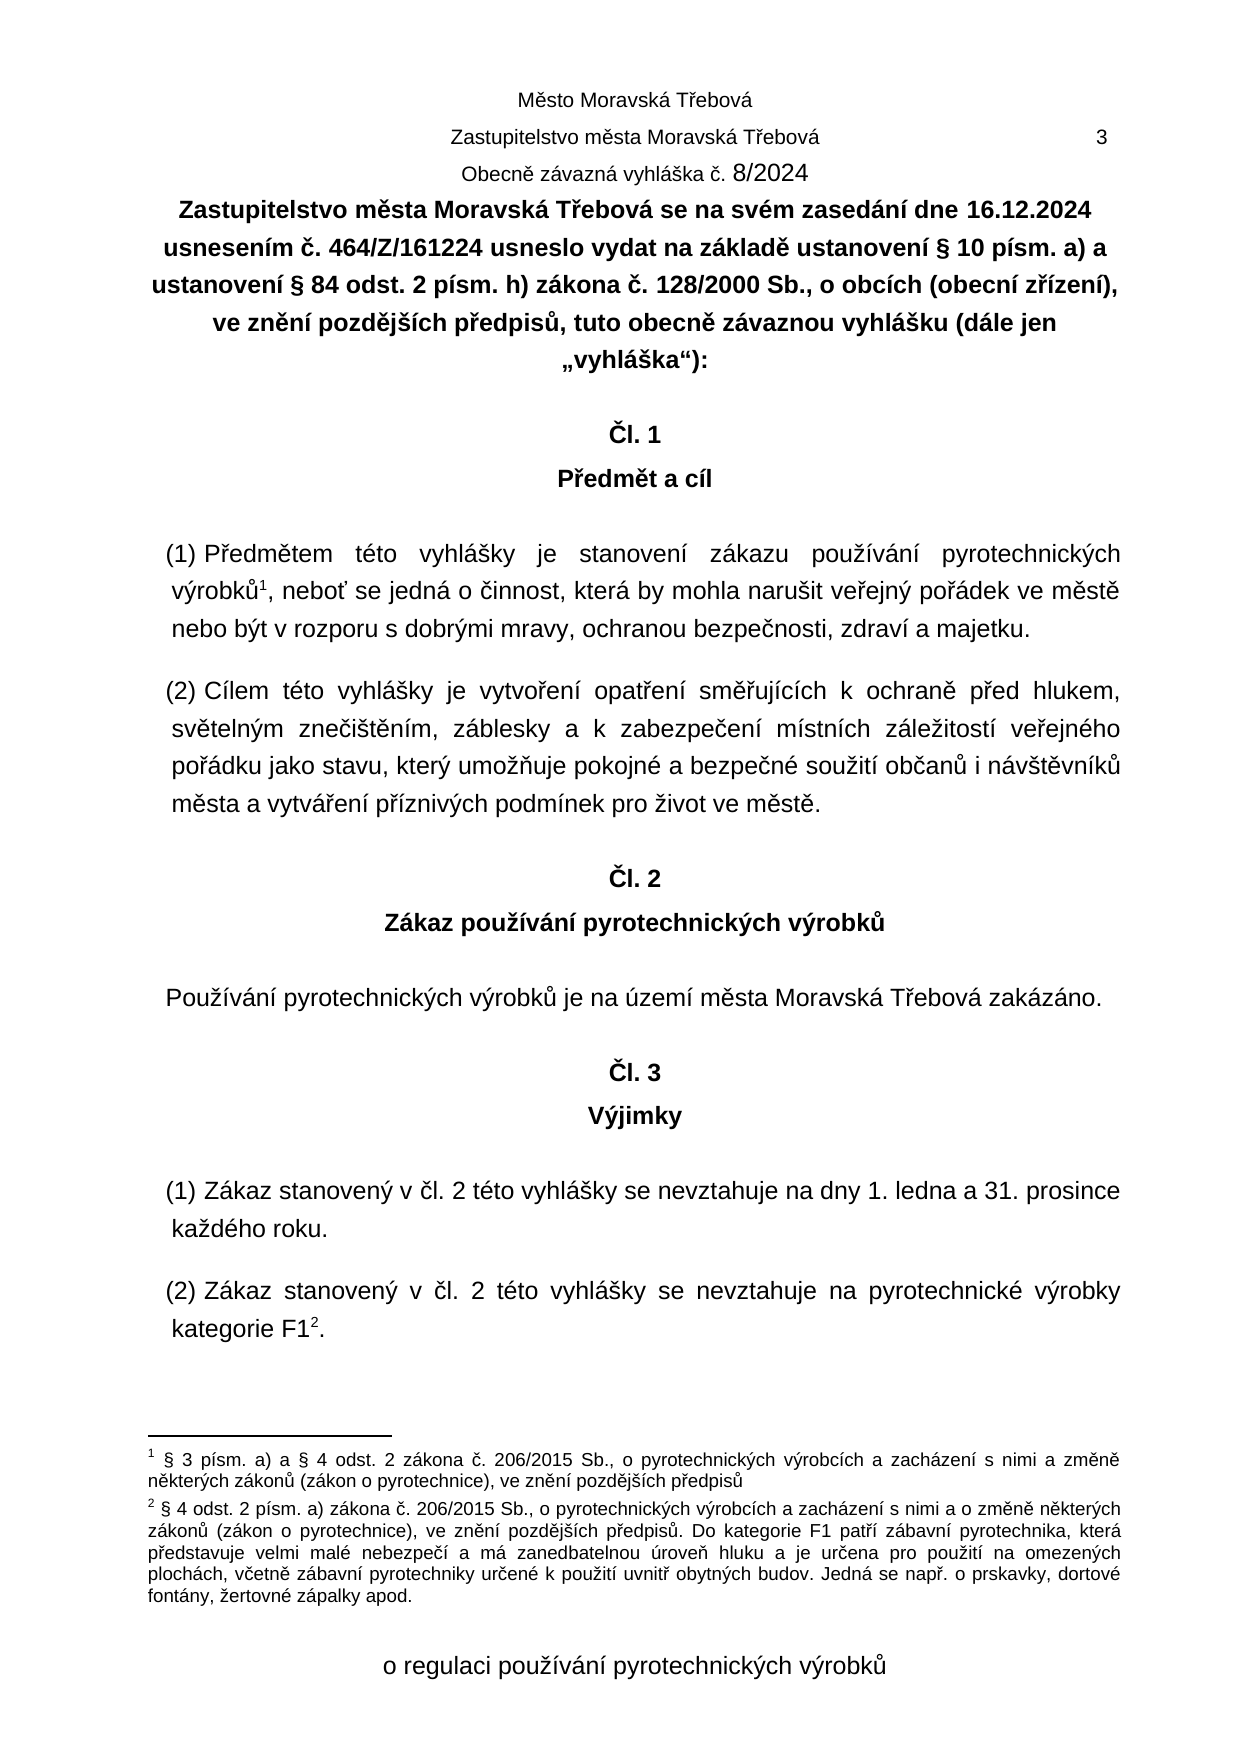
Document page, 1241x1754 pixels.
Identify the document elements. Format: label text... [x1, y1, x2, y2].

text Čl. 3 [148, 1049, 1122, 1086]
list Zákaz stanovený v čl. 2 této vyhlášky se nevztahuje na pyrotechnické výrobky kategorie F1. [165, 1268, 1122, 1343]
text Zákaz používání pyrotechnických výrobků [148, 899, 1122, 936]
text Výjimky [148, 1093, 1122, 1130]
text Předmětem této vyhlášky je stanovení zákazu používání pyrotechnických výrobků, neboť se jedná o činnost, která by mohla narušit veřejný pořádek ve městě nebo být v rozporu s dobrými mravy, ochranou bezpečnosti, zdraví a majetku. [165, 530, 1122, 643]
text Cílem této vyhlášky je vytvoření opatření směřujících k ochraně před hlukem, světelným znečištěním, záblesky a k zabezpečení místních záležitostí veřejného pořádku jako stavu, který umožňuje pokojné a bezpečné soužití občanů i návštěvníků města a vytváření příznivých podmínek pro život ve městě. [165, 668, 1122, 818]
list Zákaz stanovený v čl. 2 této vyhlášky se nevztahuje na dny 1. ledna a 31. prosince každého roku. [165, 1168, 1122, 1243]
list Používání pyrotechnických výrobků je na území města Moravská Třebová zakázáno. [165, 974, 1122, 1011]
text Zastupitelstvo města Moravská Třebová se na svém zasedání dne 16.12.2024 usnesením č. 464/Z/161224 usneslo vydat na základě ustanovení § 10 písm. a) a ustanovení § 84 odst. 2 písm. h) zákona č. 128/2000 Sb., o obcích (obecní zřízení), ve znění pozdějších předpisů, tuto obecně závaznou vyhlášku (dále jen „vyhláška“): [148, 186, 1122, 374]
text Předmět a cíl [148, 455, 1122, 493]
text Čl. 2 [148, 855, 1122, 893]
text Čl. 1 [148, 411, 1122, 449]
